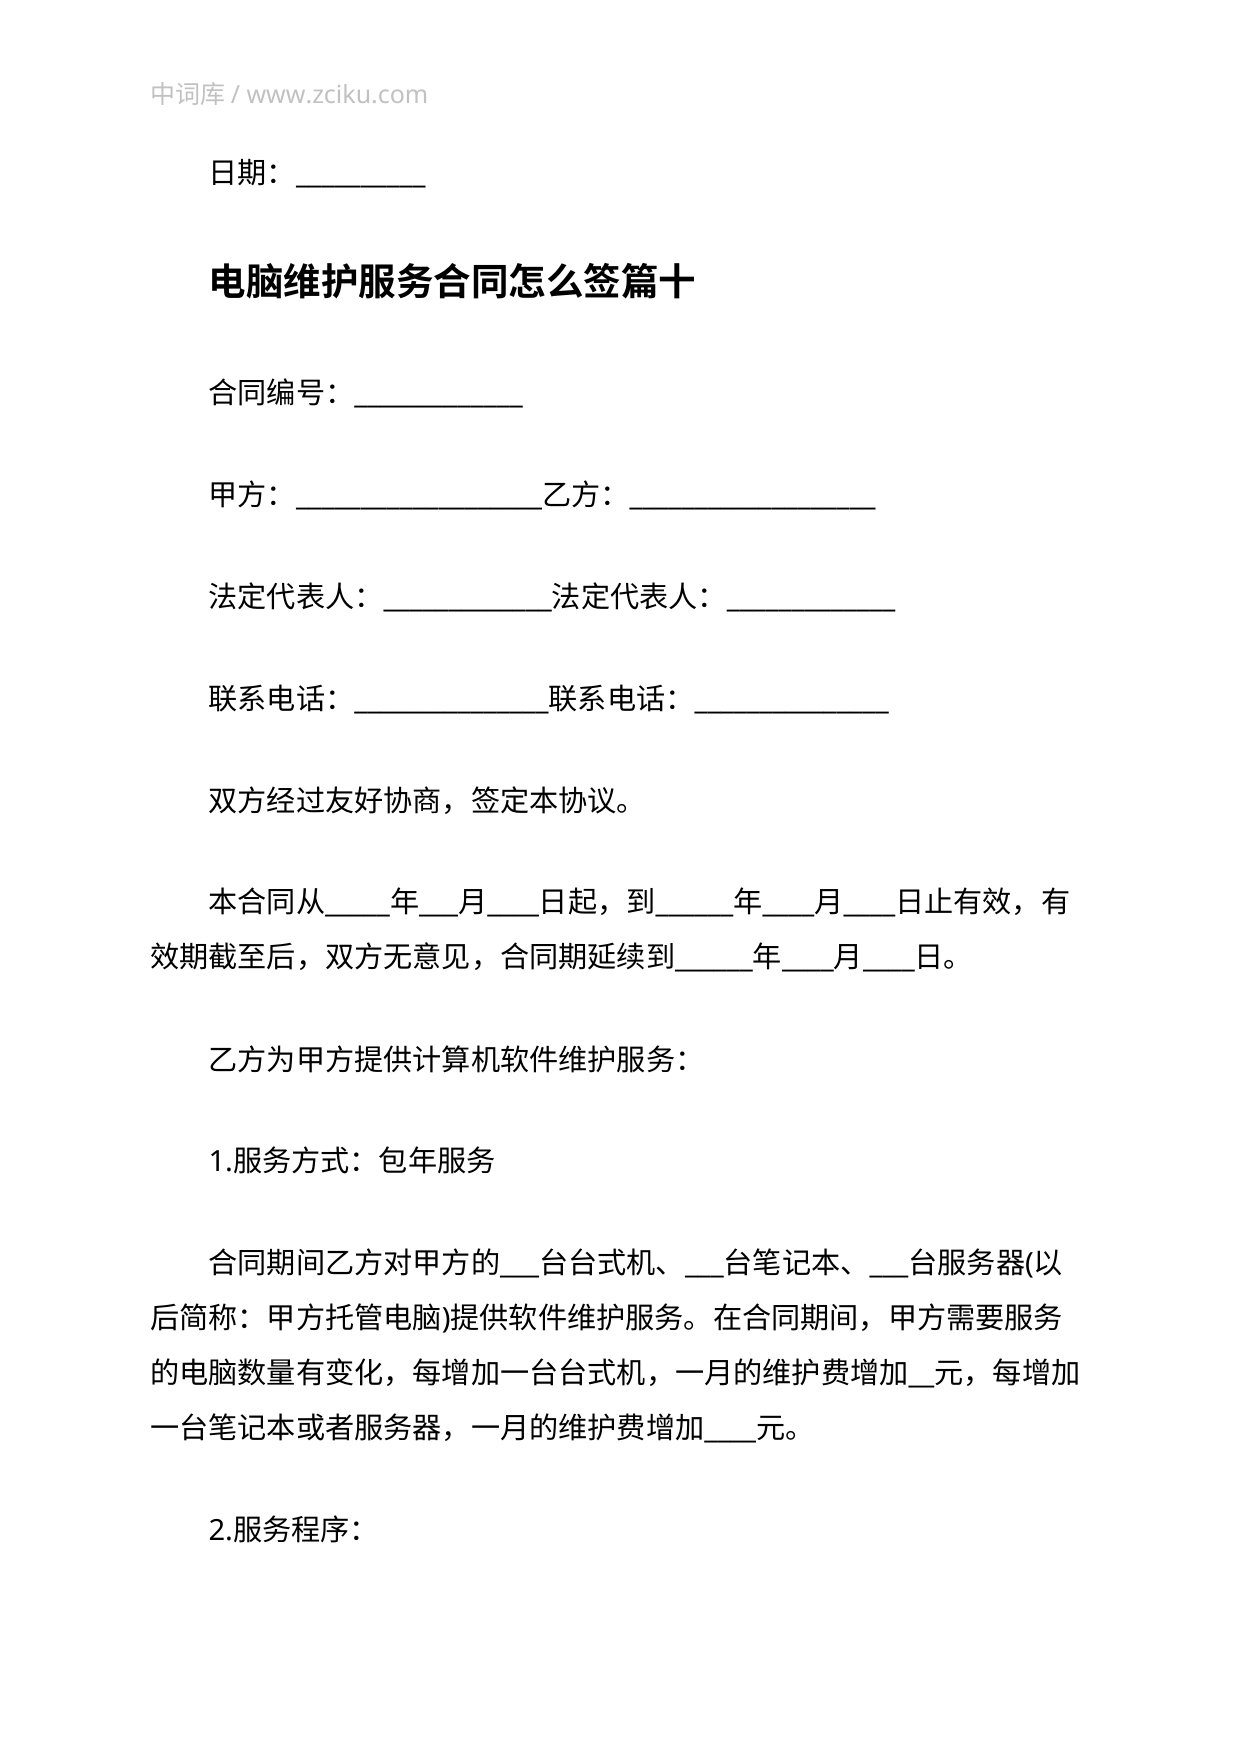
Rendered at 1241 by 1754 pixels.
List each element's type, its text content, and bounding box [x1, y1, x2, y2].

text 合同期间乙方对甲方的___台台式机、___台笔记本、___台服务器(以后简称：甲方托管电脑)提供软件维护服务。在合同期间，甲方需要服务的电脑数量有变化，每增加一台台式机，一月的维护费增加__元，每增加一台笔记本或者服务器，一月的维护费增加____元。 [150, 1240, 1090, 1447]
text 乙方为甲方提供计算机软件维护服务： [150, 1036, 1090, 1078]
text 法定代表人：_____________法定代表人：_____________ [150, 573, 1090, 616]
text 合同编号：_____________ [150, 369, 1090, 412]
text 1.服务方式：包年服务 [150, 1138, 1090, 1180]
text 甲方：___________________乙方：___________________ [150, 471, 1090, 514]
text 电脑维护服务合同怎么签篇十 [150, 252, 1090, 306]
text 2.服务程序： [150, 1507, 1090, 1549]
text 联系电话：_______________联系电话：_______________ [150, 675, 1090, 718]
text 双方经过友好协商，签定本协议。 [150, 777, 1090, 819]
text 本合同从_____年___月____日起，到______年____月____日止有效，有效期截至后，双方无意见，合同期延续到______年____月____日。 [150, 879, 1090, 976]
text 日期：__________ [150, 150, 1090, 192]
